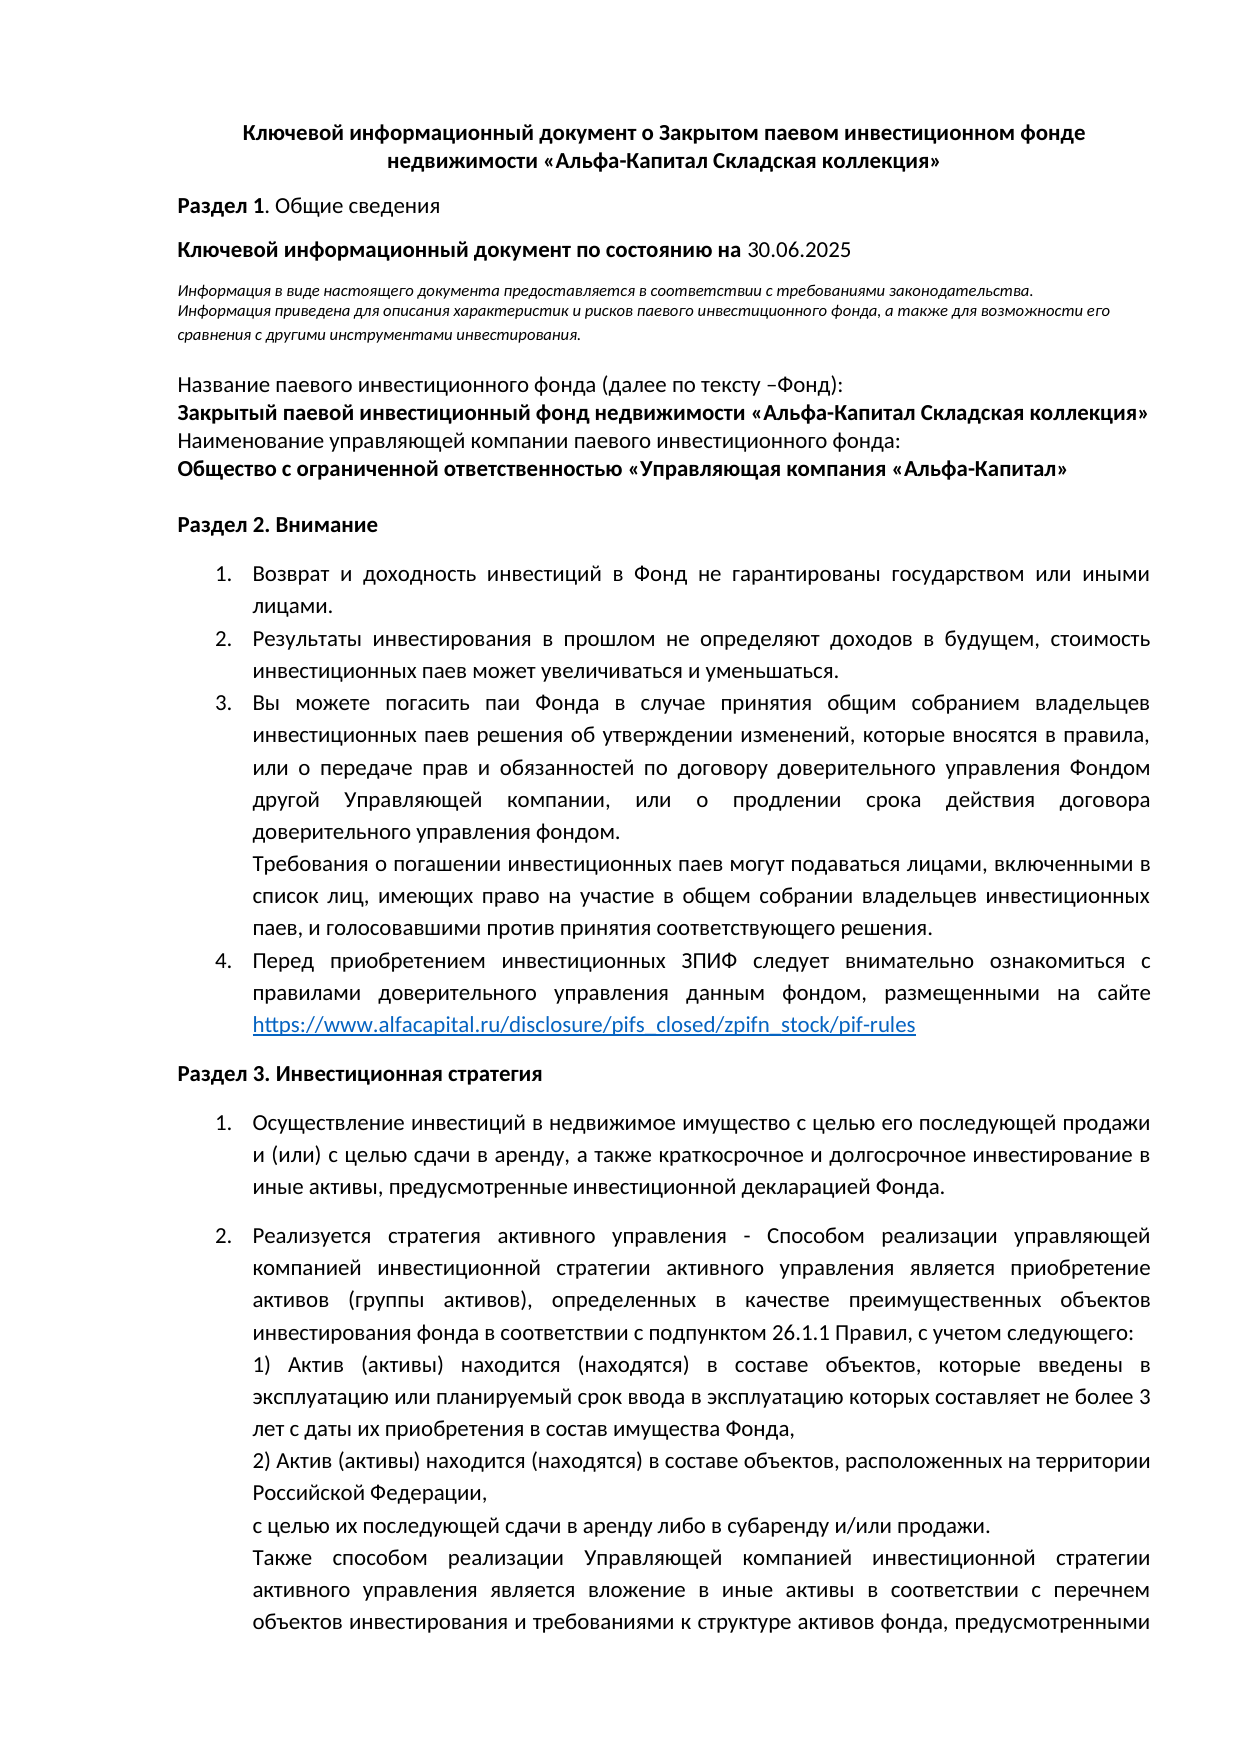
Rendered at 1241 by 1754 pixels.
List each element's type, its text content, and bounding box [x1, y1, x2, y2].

text Общество с ограниченной ответственностью «Управляющая компания «Альфа-Капитал» [177, 454, 1152, 483]
text Ключевой информационный документ по состоянию на 30.06.2025 [177, 236, 1152, 263]
list Результаты инвестирования в прошлом не определяют доходов в будущем, стоимость инвестиционных паев может увеличиваться и уменьшаться. [215, 624, 1152, 684]
text Раздел 2. Внимание [177, 511, 1152, 539]
text 1) Актив (активы) находится (находятся) в составе объектов, которые введены в эксплуатацию или планируемый срок ввода в эксплуатацию которых составляет не более 3 лет с даты их приобретения в состав имущества Фонда, [252, 1350, 1152, 1442]
text Наименование управляющей компании паевого инвестиционного фонда: [177, 427, 1152, 454]
list Реализуется стратегия активного управления - Способом реализации управляющей компанией инвестиционной стратегии активного управления является приобретение активов (группы активов), определенных в качестве преимущественных объектов инвестирования фонда в соответствии с подпунктом 26.1.1 Правил, с учетом следующего: [215, 1221, 1152, 1346]
text Ключевой информационный документ о Закрытом паевом инвестиционном фонде недвижимости «Альфа-Капитал Складская коллекция» [177, 118, 1152, 174]
list Вы можете погасить паи Фонда в случае принятия общим собранием владельцев инвестиционных паев решения об утверждении изменений, которые вносятся в правила, или о передаче прав и обязанностей по договору доверительного управления Фондом другой Управляющей компании, или о продлении срока действия договора доверительного управления фондом. [215, 688, 1152, 845]
text Раздел 3. Инвестиционная стратегия [177, 1059, 1152, 1087]
text с целью их последующей сдачи в аренду либо в субаренду и/или продажи. [252, 1511, 1152, 1539]
list Требования о погашении инвестиционных паев могут подаваться лицами, включенными в список лиц, имеющих право на участие в общем собрании владельцев инвестиционных паев, и голосовавшими против принятия соответствующего решения. [252, 849, 1152, 942]
text Информация в виде настоящего документа предоставляется в соответствии с требованиями законодательства. [177, 280, 1152, 301]
text Раздел 1. Общие сведения [177, 191, 1152, 219]
list Перед приобретением инвестиционных ЗПИФ следует внимательно ознакомиться с правилами доверительного управления данным фондом, размещенными на сайте https://www.alfacapital.ru/disclosure/pifs_closed/zpifn_stock/pif-rules [215, 946, 1152, 1038]
text Название паевого инвестиционного фонда (далее по тексту –Фонд): [177, 371, 1152, 398]
text Информация приведена для описания характеристик и рисков паевого инвестиционного фонда, а также для возможности его сравнения с другими инструментами инвестирования. [177, 301, 1152, 344]
text 2) Актив (активы) находится (находятся) в составе объектов, расположенных на территории Российской Федерации, [252, 1446, 1152, 1507]
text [252, 1543, 1152, 1635]
text Закрытый паевой инвестиционный фонд недвижимости «Альфа-Капитал Складская коллекция» [177, 398, 1152, 427]
list Возврат и доходность инвестиций в Фонд не гарантированы государством или иными лицами. [215, 559, 1152, 620]
list Осуществление инвестиций в недвижимое имущество с целью его последующей продажи и (или) с целью сдачи в аренду, а также краткосрочное и долгосрочное инвестирование в иные активы, предусмотренные инвестиционной декларацией Фонда. [215, 1108, 1152, 1200]
